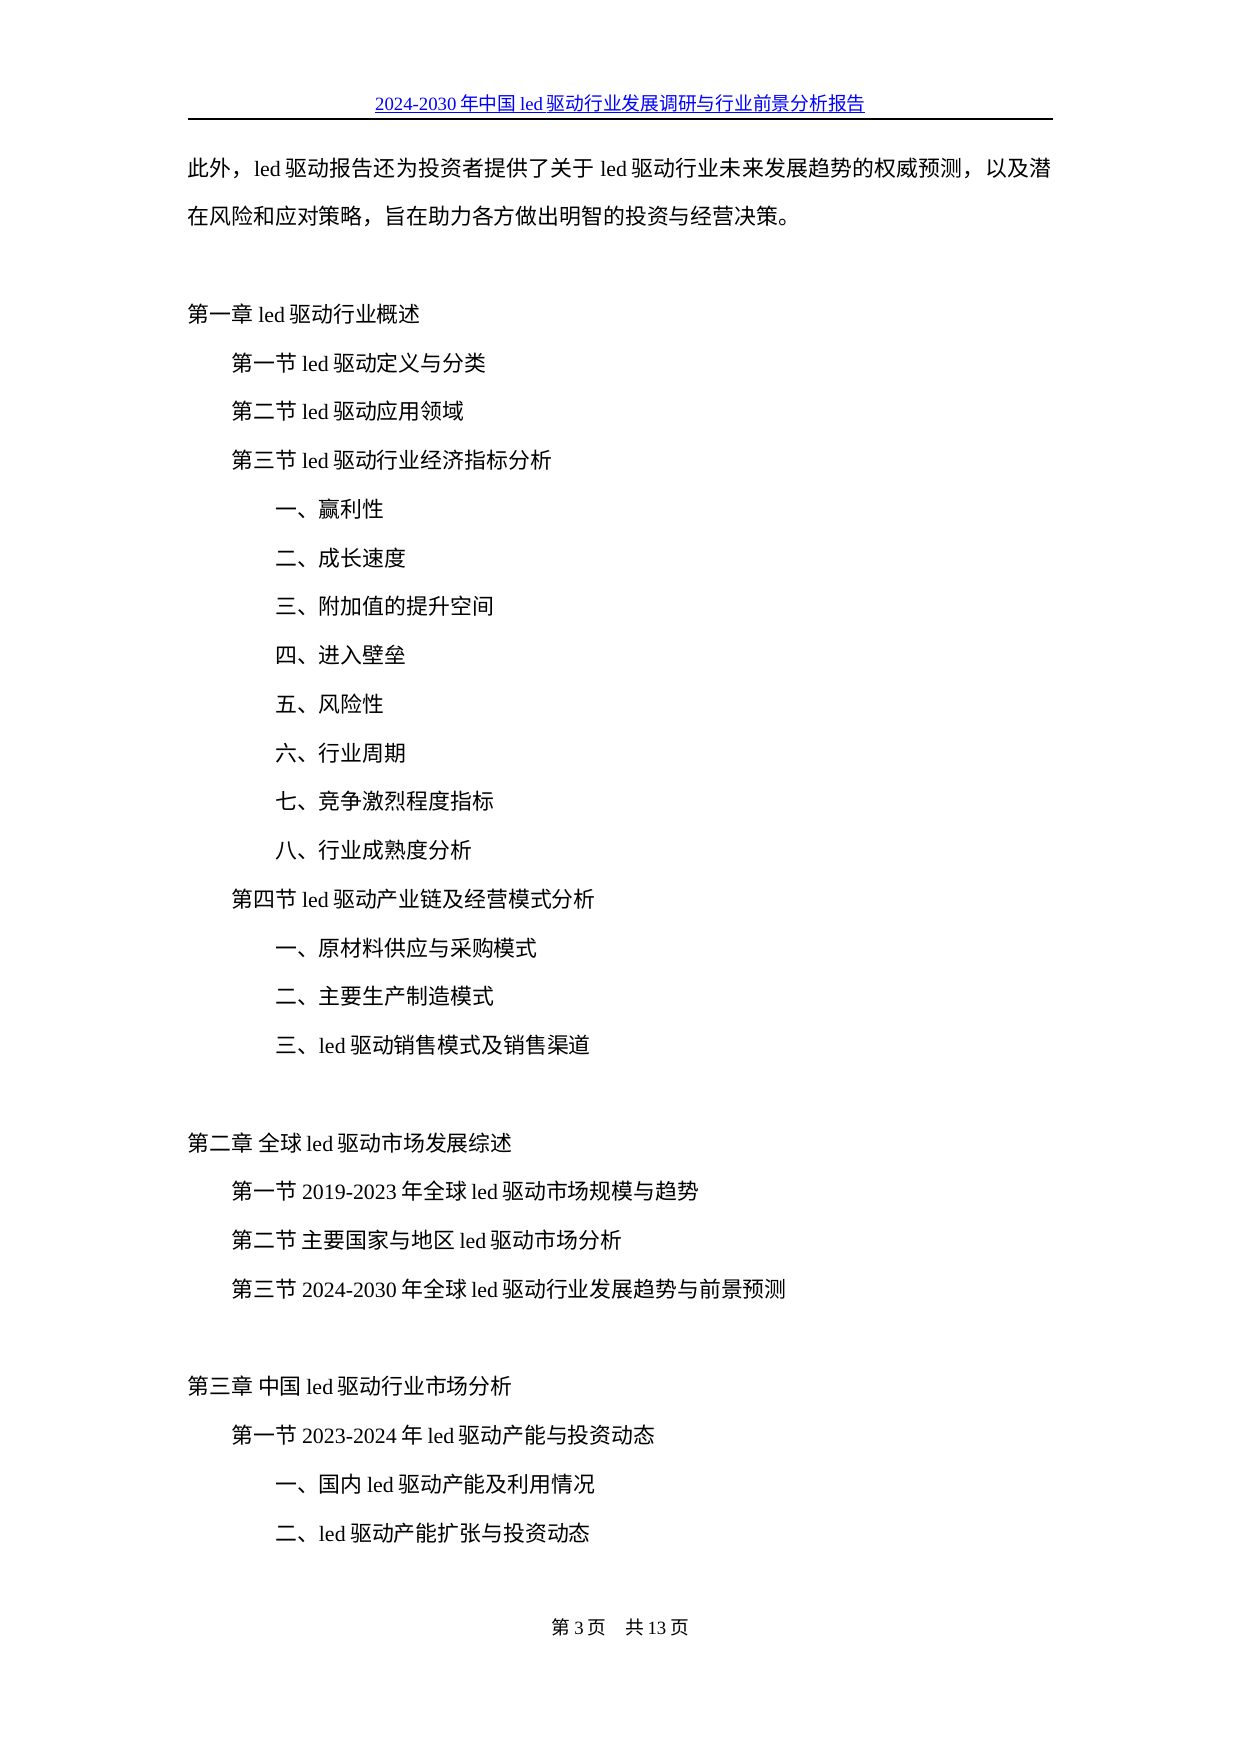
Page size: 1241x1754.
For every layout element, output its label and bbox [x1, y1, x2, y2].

text [187, 150, 1053, 1548]
